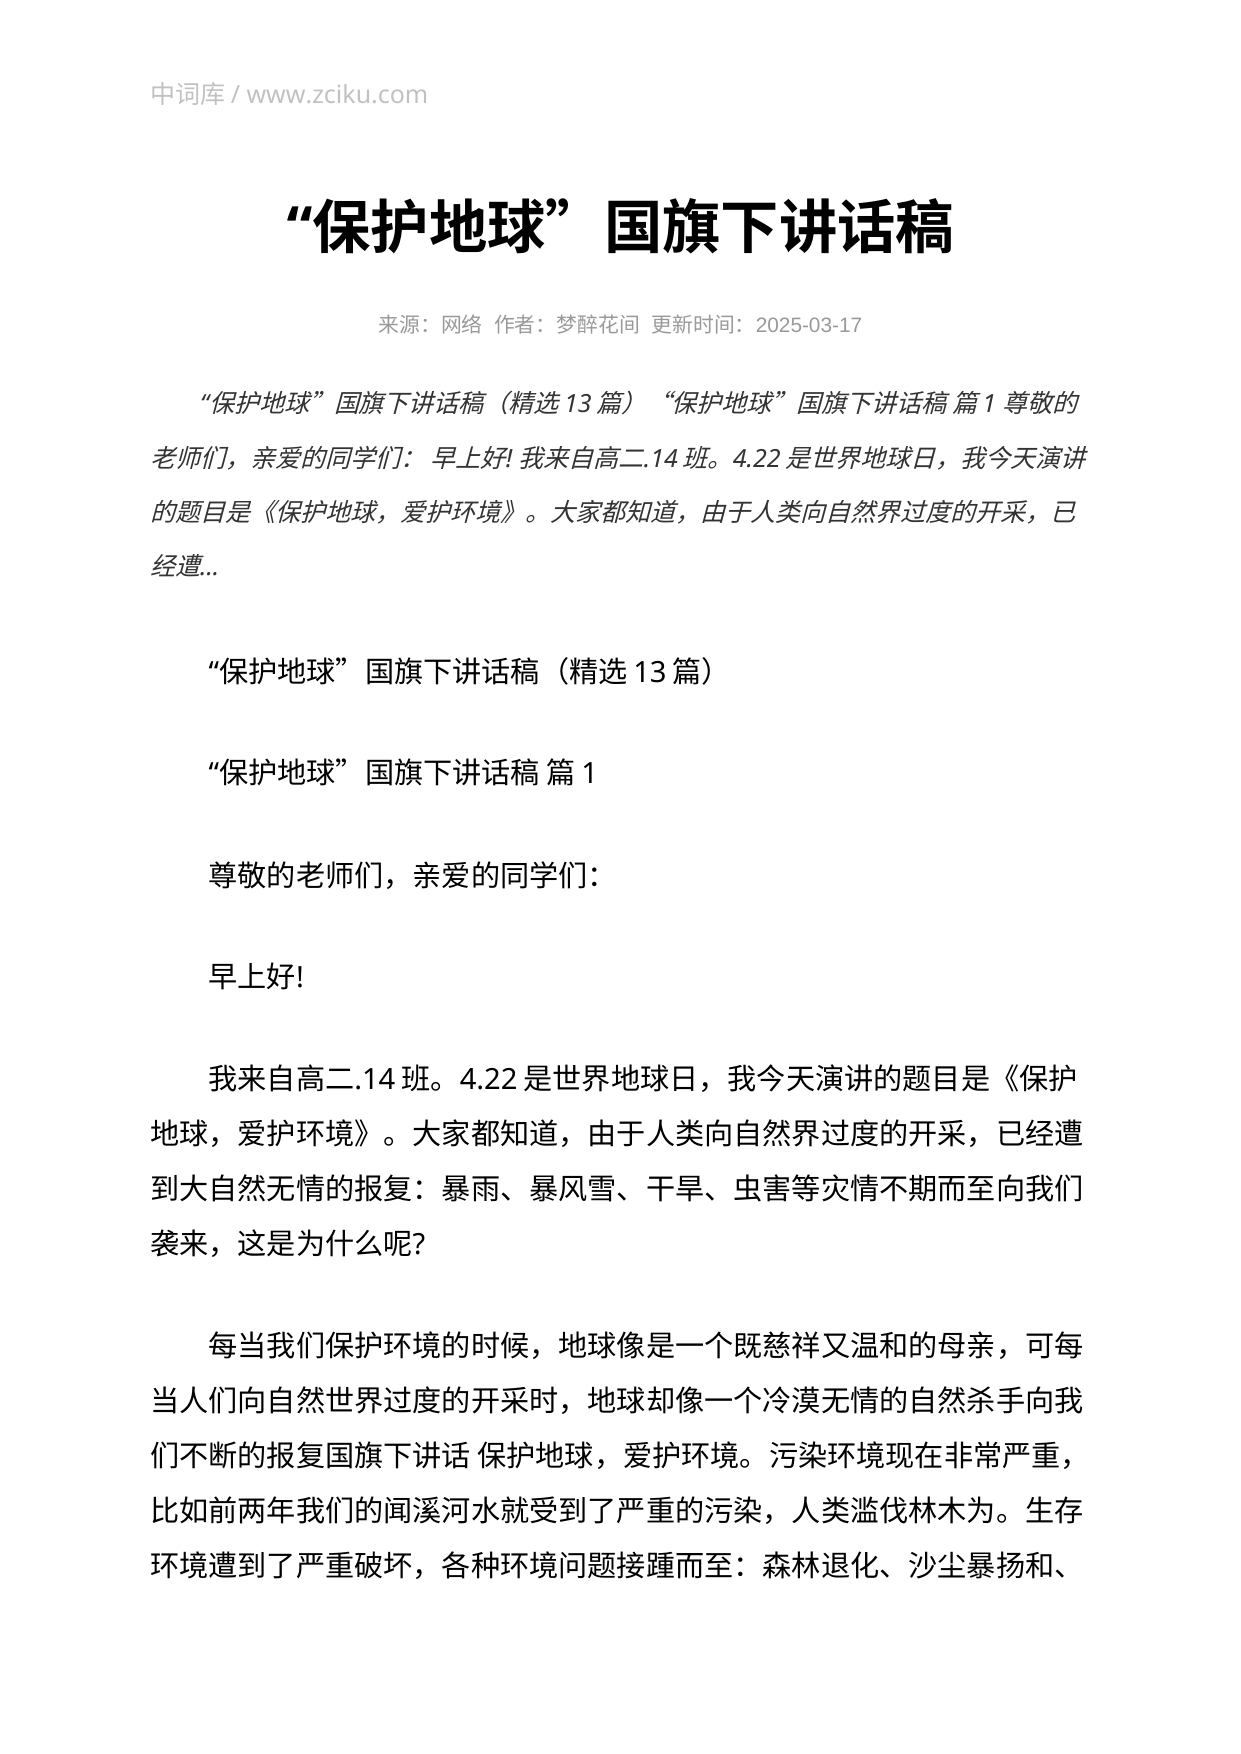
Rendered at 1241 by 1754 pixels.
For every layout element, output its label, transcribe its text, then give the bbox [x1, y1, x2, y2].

text 我来自高二.14班。4.22是世界地球日，我今天演讲的题目是《保护地球，爱护环境》。大家都知道，由于人类向自然界过度的开采，已经遭到大自然无情的报复：暴雨、暴风雪、干旱、虫害等灾情不期而至向我们袭来，这是为什么呢? [150, 1056, 1090, 1263]
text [150, 1323, 1090, 1584]
text “保护地球”国旗下讲话稿（精选13篇）“保护地球”国旗下讲话稿 篇1 尊敬的老师们，亲爱的同学们： 早上好! 我来自高二.14班。4.22是世界地球日，我今天演讲的题目是《保护地球，爱护环境》。大家都知道，由于人类向自然界过度的开采，已经遭... [150, 384, 1090, 583]
text 早上好! [150, 954, 1090, 996]
text 尊敬的老师们，亲爱的同学们： [150, 852, 1090, 894]
text “保护地球”国旗下讲话稿 篇1 [150, 750, 1090, 792]
text 来源：网络 作者：梦醉花间 更新时间：2025-03-17 [150, 313, 1090, 337]
subtitle “保护地球”国旗下讲话稿 [150, 181, 1090, 266]
text “保护地球”国旗下讲话稿（精选13篇） [150, 648, 1090, 691]
